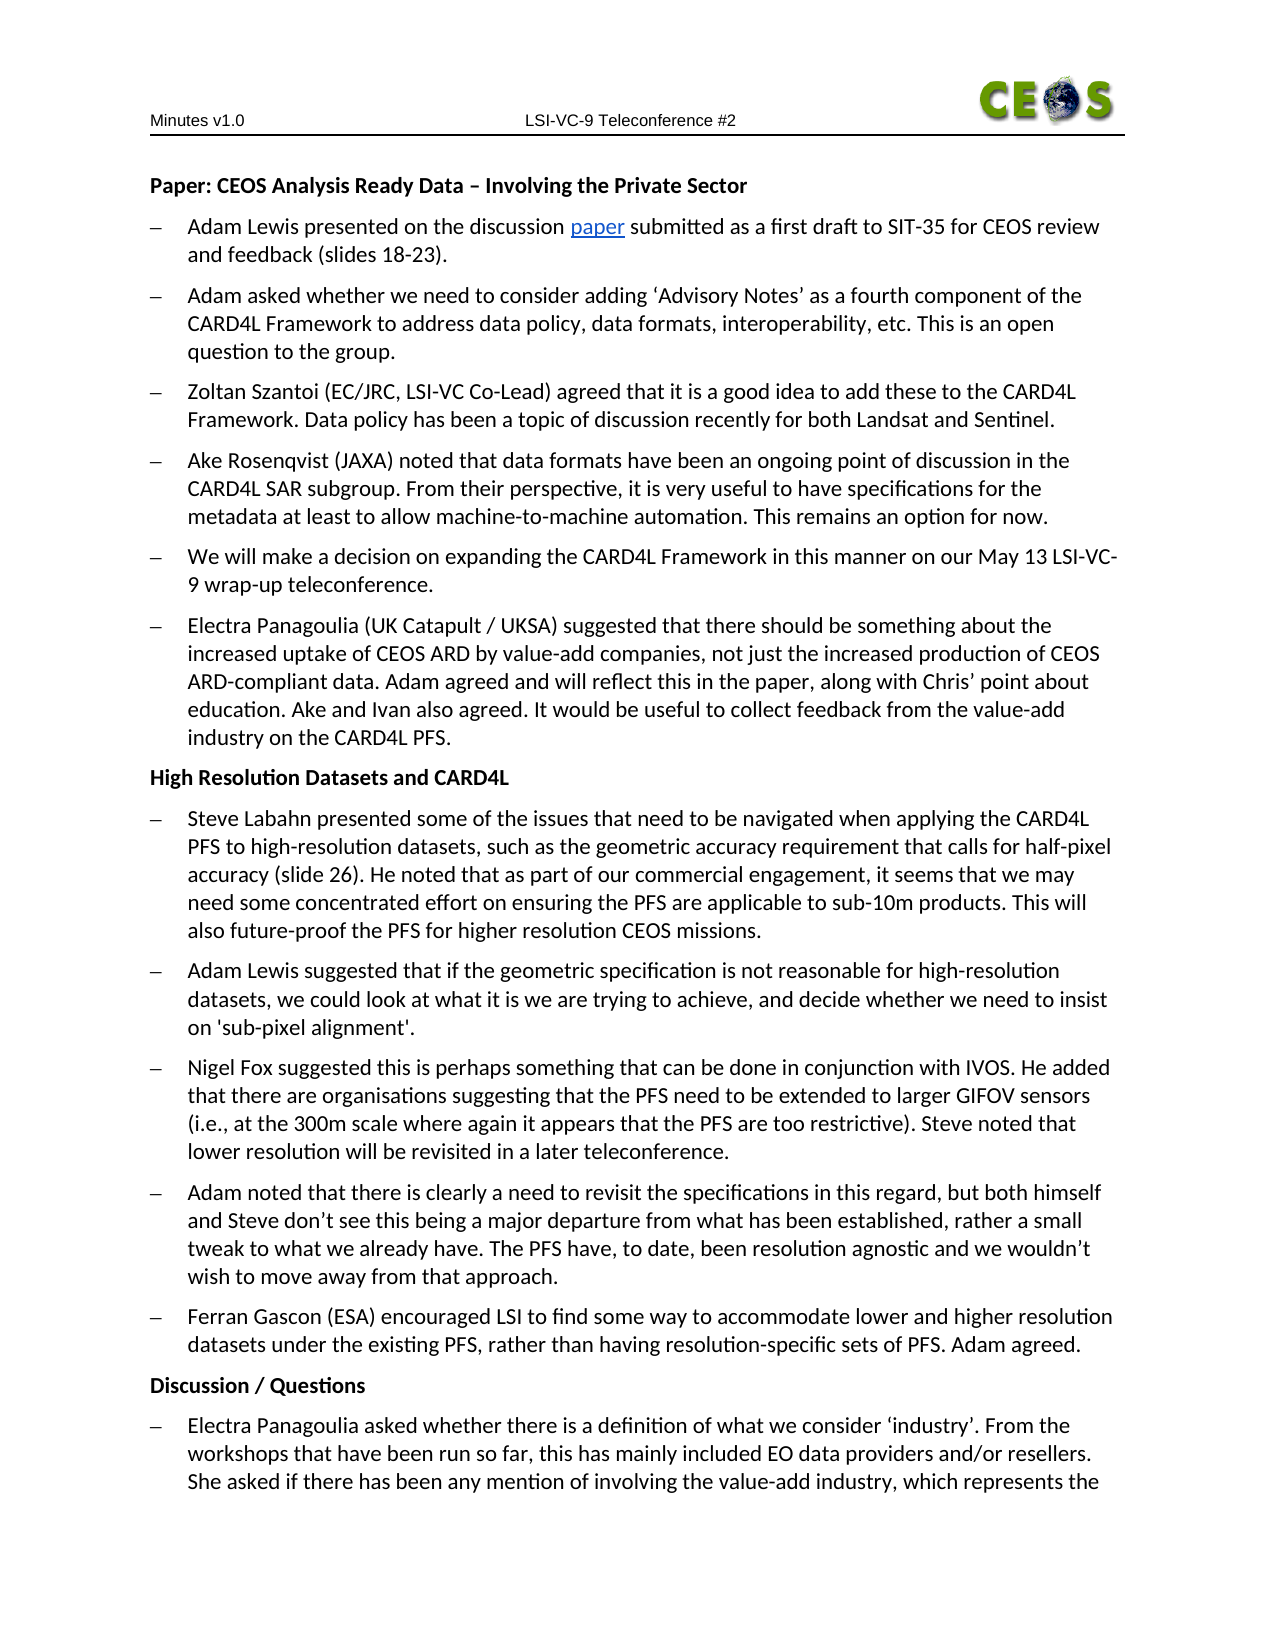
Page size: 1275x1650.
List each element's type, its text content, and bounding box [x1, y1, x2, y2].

list We will make a decision on expanding the CARD4L Framework in this manner on our May 13 LSI-VC-9 wrap-up teleconference. [150, 542, 1125, 598]
list Adam Lewis presented on the discussion paper submitted as a first draft to SIT-35 for CEOS review and feedback (slides 18-23). [150, 212, 1125, 268]
picture [975, 75, 1117, 126]
list Ferran Gascon (ESA) encouraged LSI to find some way to accommodate lower and higher resolution datasets under the existing PFS, rather than having resolution-specific sets of PFS. Adam agreed. [150, 1302, 1125, 1358]
list Adam asked whether we need to consider adding ‘Advisory Notes’ as a fourth component of the CARD4L Framework to address data policy, data formats, interoperability, etc. This is an open question to the group. [150, 281, 1125, 365]
text Discussion / Questions [150, 1371, 1125, 1399]
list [150, 1411, 1125, 1496]
list Adam noted that there is clearly a need to revisit the specifications in this regard, but both himself and Steve don’t see this being a major departure from what has been established, rather a small tweak to what we already have. The PFS have, to date, been resolution agnostic and we wouldn’t wish to move away from that approach. [150, 1178, 1125, 1290]
list Ake Rosenqvist (JAXA) noted that data formats have been an ongoing point of discussion in the CARD4L SAR subgroup. From their perspective, it is very useful to have specifications for the metadata at least to allow machine-to-machine automation. This remains an option for now. [150, 446, 1125, 530]
text High Resolution Datasets and CARD4L [150, 763, 1125, 792]
list Nigel Fox suggested this is perhaps something that can be done in conjunction with IVOS. He added that there are organisations suggesting that the PFS need to be extended to larger GIFOV sensors (i.e., at the 300m scale where again it appears that the PFS are too restrictive). Steve noted that lower resolution will be revisited in a later teleconference. [150, 1053, 1125, 1165]
text Paper: CEOS Analysis Ready Data – Involving the Private Sector [150, 172, 1125, 200]
list Zoltan Szantoi (EC/JRC, LSI-VC Co-Lead) agreed that it is a good idea to add these to the CARD4L Framework. Data policy has been a topic of discussion recently for both Landsat and Sentinel. [150, 377, 1125, 433]
list Steve Labahn presented some of the issues that need to be navigated when applying the CARD4L PFS to high-resolution datasets, such as the geometric accuracy requirement that calls for half-pixel accuracy (slide 26). He noted that as part of our commercial engagement, it seems that we may need some concentrated effort on ensuring the PFS are applicable to sub-10m products. This will also future-proof the PFS for higher resolution CEOS missions. [150, 804, 1125, 944]
list Electra Panagoulia (UK Catapult / UKSA) suggested that there should be something about the increased uptake of CEOS ARD by value-add companies, not just the increased production of CEOS ARD-compliant data. Adam agreed and will reflect this in the paper, along with Chris’ point about education. Ake and Ivan also agreed. It would be useful to collect feedback from the value-add industry on the CARD4L PFS. [150, 611, 1125, 751]
list Adam Lewis suggested that if the geometric specification is not reasonable for high-resolution datasets, we could look at what it is we are trying to achieve, and decide whether we need to insist on 'sub-pixel alignment'. [150, 957, 1125, 1041]
